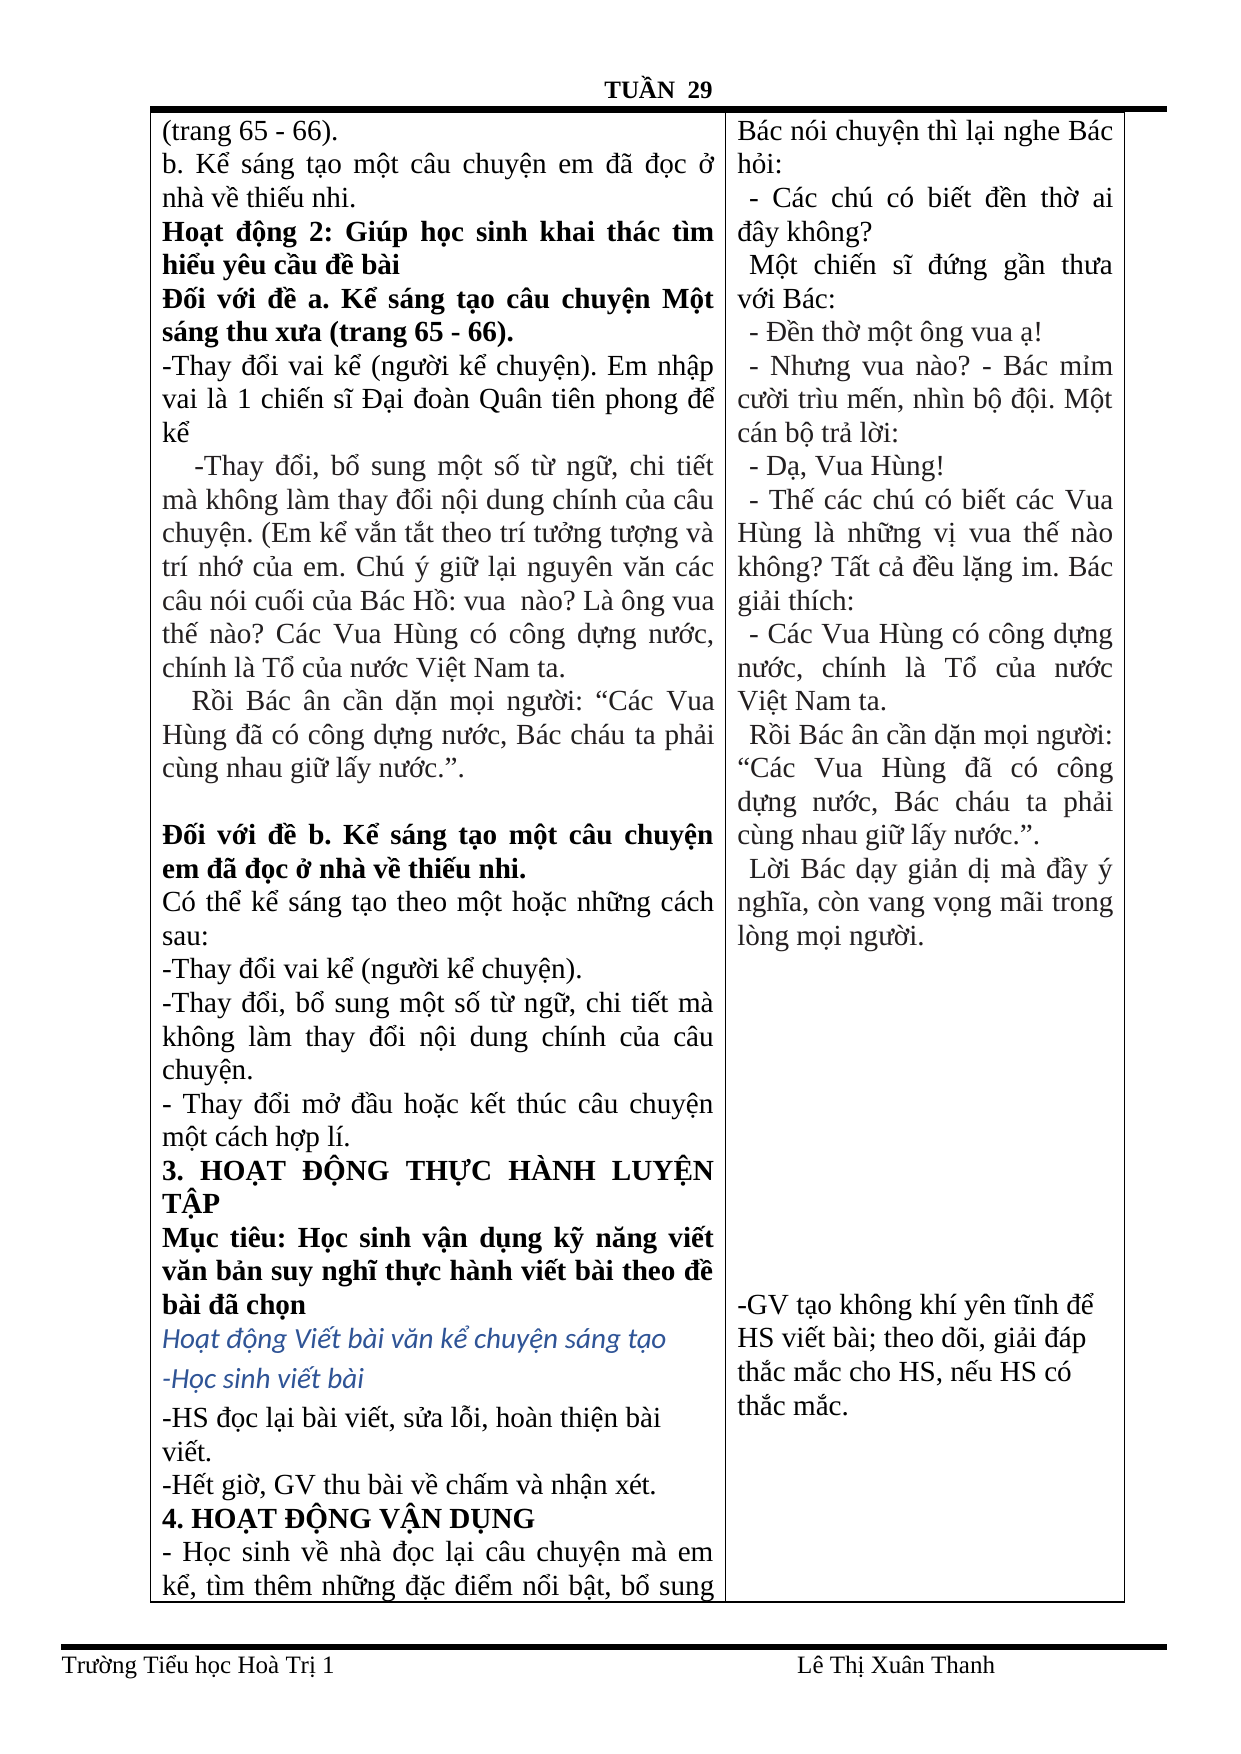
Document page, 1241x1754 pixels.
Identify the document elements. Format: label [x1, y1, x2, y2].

table_cell [151, 113, 725, 1601]
table_cell [726, 113, 1124, 1601]
